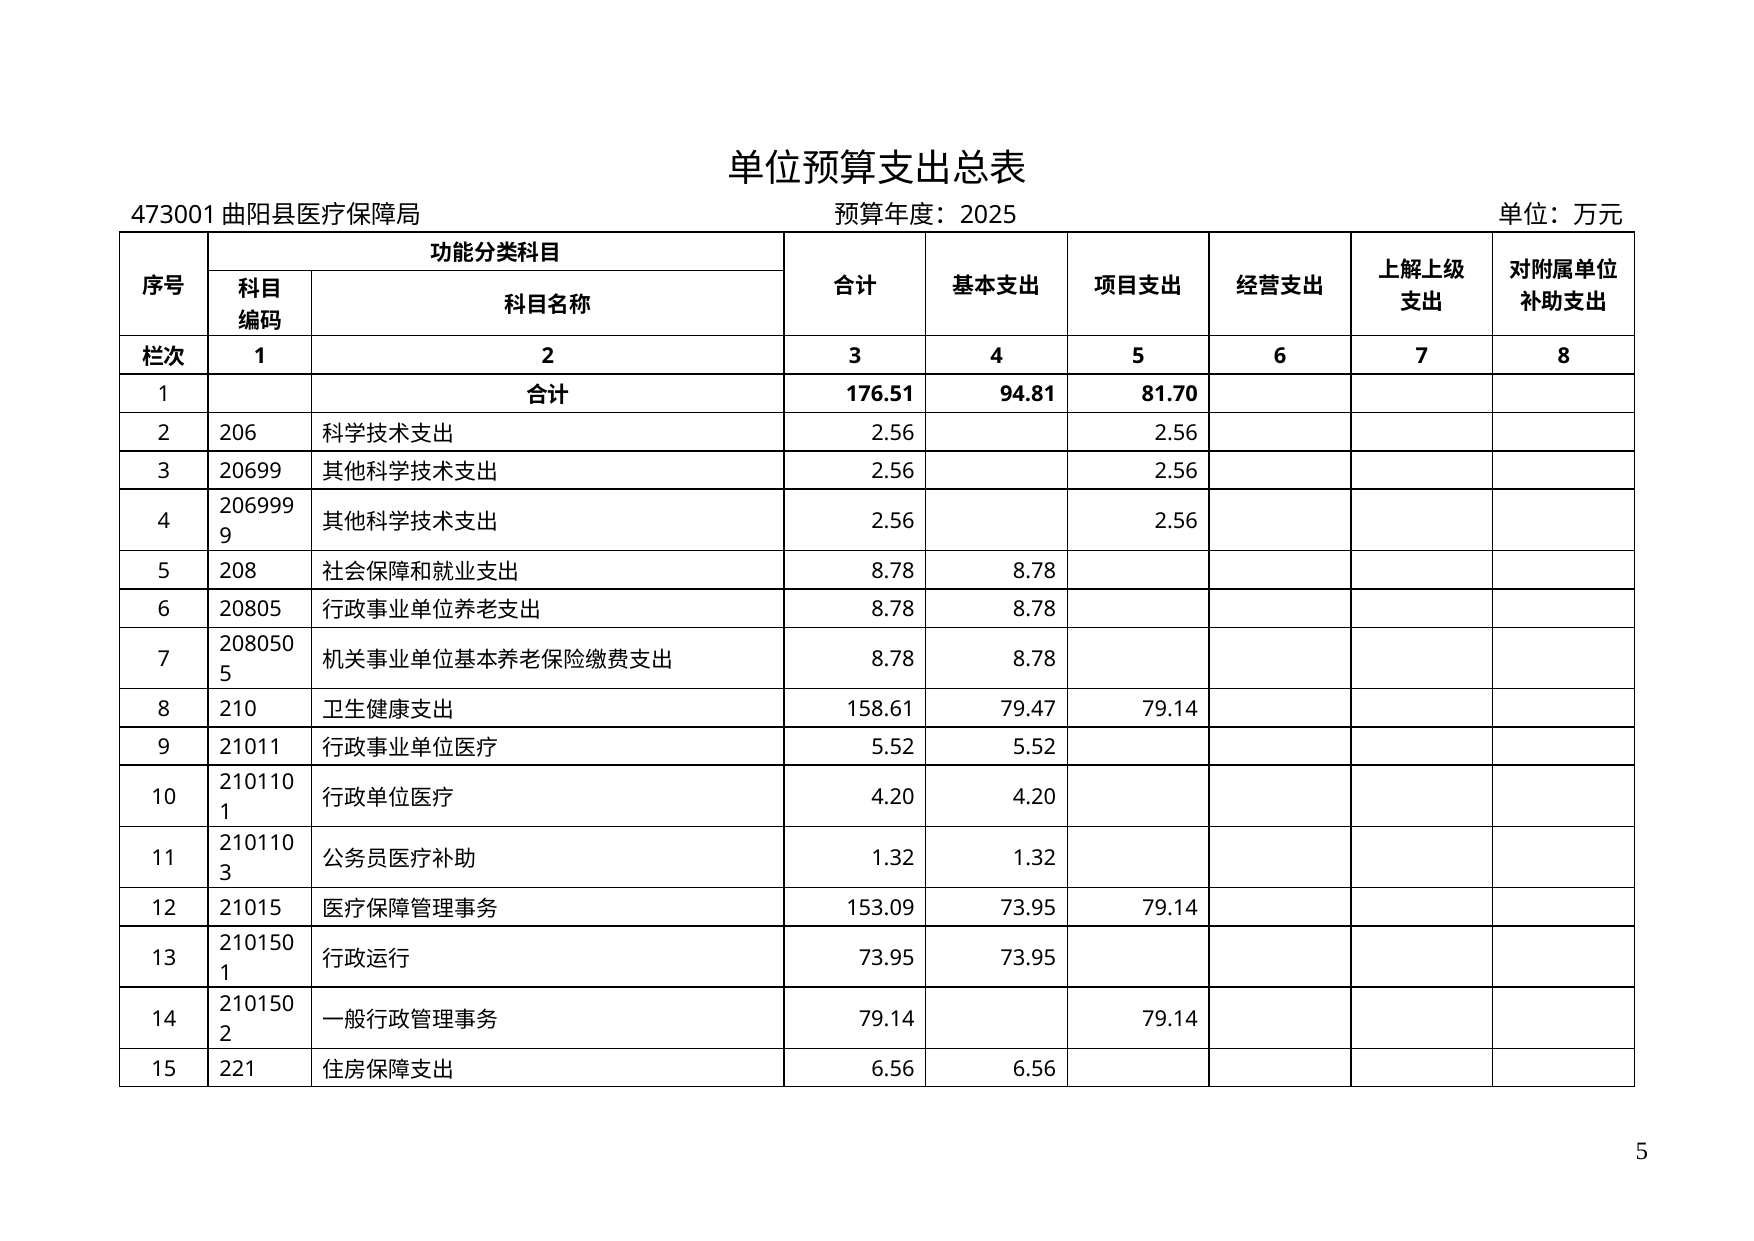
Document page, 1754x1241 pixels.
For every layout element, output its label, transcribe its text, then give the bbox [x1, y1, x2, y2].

table_cell 6 [1210, 336, 1350, 373]
table_cell [1210, 490, 1350, 549]
table_cell 2.56 [1068, 490, 1208, 549]
table_cell 序号 [120, 233, 207, 334]
table_cell 8.78 [926, 590, 1067, 626]
table_cell [926, 413, 1067, 450]
table_cell 8 [120, 689, 207, 726]
table_cell 210 [209, 689, 311, 726]
table_cell [926, 452, 1067, 488]
table_cell 1.32 [785, 827, 925, 887]
table_cell 79.14 [1068, 888, 1208, 925]
table_cell 3 [785, 336, 925, 373]
table_cell 2101101 [209, 766, 311, 826]
table_header 单位：万元 [1068, 195, 1634, 231]
table_cell [1352, 590, 1492, 626]
table_cell 6.56 [926, 1049, 1067, 1086]
table_cell [1493, 413, 1634, 450]
table_header 预算年度：2025 [785, 195, 1067, 231]
table_cell 5 [120, 551, 207, 588]
table_cell 2069999 [209, 490, 311, 549]
table_cell [1210, 1049, 1350, 1086]
table_cell [1352, 827, 1492, 887]
table_cell 上解上级 支出 [1352, 233, 1492, 334]
table_cell [1493, 689, 1634, 726]
table_cell [1352, 888, 1492, 925]
table_cell [209, 375, 311, 411]
table_cell 项目支出 [1068, 233, 1208, 334]
table_cell [1352, 728, 1492, 764]
table_cell 15 [120, 1049, 207, 1086]
table_header 473001曲阳县医疗保障局 [120, 195, 783, 231]
table_cell 2101103 [209, 827, 311, 887]
table_cell 5.52 [926, 728, 1067, 764]
table_cell 79.14 [785, 988, 925, 1047]
table_cell 1 [120, 375, 207, 411]
table_cell 卫生健康支出 [312, 689, 783, 726]
table_cell [1493, 728, 1634, 764]
table_cell [1352, 766, 1492, 826]
table_cell 2.56 [785, 413, 925, 450]
table_cell 4.20 [785, 766, 925, 826]
table_cell 8.78 [785, 628, 925, 687]
table_cell [1493, 988, 1634, 1047]
table_cell 8.78 [926, 551, 1067, 588]
table_cell 社会保障和就业支出 [312, 551, 783, 588]
table_cell [1493, 628, 1634, 687]
table_cell 9 [120, 728, 207, 764]
table_cell [1068, 827, 1208, 887]
table_cell [1352, 452, 1492, 488]
table_cell 73.95 [926, 927, 1067, 986]
table_cell [1352, 490, 1492, 549]
table_cell 2.56 [785, 490, 925, 549]
table_cell [1210, 413, 1350, 450]
table_cell [1493, 766, 1634, 826]
table_cell [1493, 927, 1634, 986]
table_cell [926, 988, 1067, 1047]
table_cell [1210, 988, 1350, 1047]
table_cell 功能分类科目 [209, 233, 783, 270]
table_cell [1210, 375, 1350, 411]
table_cell [1068, 766, 1208, 826]
table_cell 行政运行 [312, 927, 783, 986]
table_cell [1352, 1049, 1492, 1086]
table_cell 2.56 [1068, 452, 1208, 488]
table_cell [1493, 490, 1634, 549]
table_cell [1068, 728, 1208, 764]
table_cell 73.95 [785, 927, 925, 986]
table_cell [1068, 927, 1208, 986]
table_cell [1210, 888, 1350, 925]
table_cell [1210, 628, 1350, 687]
table_cell 206 [209, 413, 311, 450]
table_cell 合计 [312, 375, 783, 411]
table_cell [1068, 1049, 1208, 1086]
table_cell 4 [926, 336, 1067, 373]
table_cell 10 [120, 766, 207, 826]
table_cell 8.78 [785, 551, 925, 588]
table_cell 13 [120, 927, 207, 986]
table_cell 81.70 [1068, 375, 1208, 411]
table_cell 基本支出 [926, 233, 1067, 334]
table_cell [1352, 689, 1492, 726]
table_cell 158.61 [785, 689, 925, 726]
table_cell 6.56 [785, 1049, 925, 1086]
table_cell 21015 [209, 888, 311, 925]
table_cell 合计 [785, 233, 925, 334]
table_cell 1 [209, 336, 311, 373]
table_cell 2080505 [209, 628, 311, 687]
table_cell 94.81 [926, 375, 1067, 411]
table_cell [1493, 375, 1634, 411]
table_cell [1210, 927, 1350, 986]
table_cell 221 [209, 1049, 311, 1086]
table_cell 5 [1068, 336, 1208, 373]
table_cell 79.47 [926, 689, 1067, 726]
table_cell 其他科学技术支出 [312, 452, 783, 488]
table_cell 科学技术支出 [312, 413, 783, 450]
table_cell 2 [120, 413, 207, 450]
table_cell [1068, 628, 1208, 687]
table_cell 行政事业单位医疗 [312, 728, 783, 764]
table_cell 73.95 [926, 888, 1067, 925]
table_cell 21011 [209, 728, 311, 764]
table_cell 7 [1352, 336, 1492, 373]
table_cell 2.56 [1068, 413, 1208, 450]
table_cell 住房保障支出 [312, 1049, 783, 1086]
table_cell [926, 490, 1067, 549]
table_cell [1493, 1049, 1634, 1086]
table_cell 栏次 [120, 336, 207, 373]
table_cell [1210, 452, 1350, 488]
table_cell 医疗保障管理事务 [312, 888, 783, 925]
table_cell 8.78 [926, 628, 1067, 687]
table_cell 79.14 [1068, 689, 1208, 726]
table_cell [1493, 827, 1634, 887]
table_cell 176.51 [785, 375, 925, 411]
table_cell [1352, 927, 1492, 986]
table_cell 11 [120, 827, 207, 887]
table_cell [1352, 551, 1492, 588]
table_cell 8.78 [785, 590, 925, 626]
table_cell 3 [120, 452, 207, 488]
table_cell 5.52 [785, 728, 925, 764]
text 单位预算支出总表 [106, 142, 1648, 193]
table_cell 8 [1493, 336, 1634, 373]
table_cell 20805 [209, 590, 311, 626]
table_cell [1210, 590, 1350, 626]
table_cell [1493, 551, 1634, 588]
table_cell [1210, 827, 1350, 887]
table_cell 科目 编码 [209, 271, 311, 334]
table_cell 经营支出 [1210, 233, 1350, 334]
table_cell [1068, 551, 1208, 588]
table_cell 79.14 [1068, 988, 1208, 1047]
table_cell [1352, 413, 1492, 450]
table_cell 1.32 [926, 827, 1067, 887]
table_cell 对附属单位补助支出 [1493, 233, 1634, 334]
table_cell [1210, 689, 1350, 726]
table_cell 20699 [209, 452, 311, 488]
table_cell 208 [209, 551, 311, 588]
table_cell 4 [120, 490, 207, 549]
table_cell 2101501 [209, 927, 311, 986]
table_cell [1352, 628, 1492, 687]
table_cell [1352, 375, 1492, 411]
table_cell 7 [120, 628, 207, 687]
table_cell 行政事业单位养老支出 [312, 590, 783, 626]
table_cell [1210, 766, 1350, 826]
table_cell [1352, 988, 1492, 1047]
table_cell 科目名称 [312, 271, 783, 334]
table_cell [1493, 590, 1634, 626]
table_cell [1493, 888, 1634, 925]
table_cell 2 [312, 336, 783, 373]
table_cell [1210, 728, 1350, 764]
table_cell 一般行政管理事务 [312, 988, 783, 1047]
table_cell 153.09 [785, 888, 925, 925]
table_cell 行政单位医疗 [312, 766, 783, 826]
table_cell [1210, 551, 1350, 588]
table_cell 2.56 [785, 452, 925, 488]
table_cell 机关事业单位基本养老保险缴费支出 [312, 628, 783, 687]
table_cell 12 [120, 888, 207, 925]
table_cell 14 [120, 988, 207, 1047]
table_cell 4.20 [926, 766, 1067, 826]
table_cell 公务员医疗补助 [312, 827, 783, 887]
table_cell 6 [120, 590, 207, 626]
table_cell [1493, 452, 1634, 488]
table_cell 其他科学技术支出 [312, 490, 783, 549]
table_cell 2101502 [209, 988, 311, 1047]
table_cell [1068, 590, 1208, 626]
